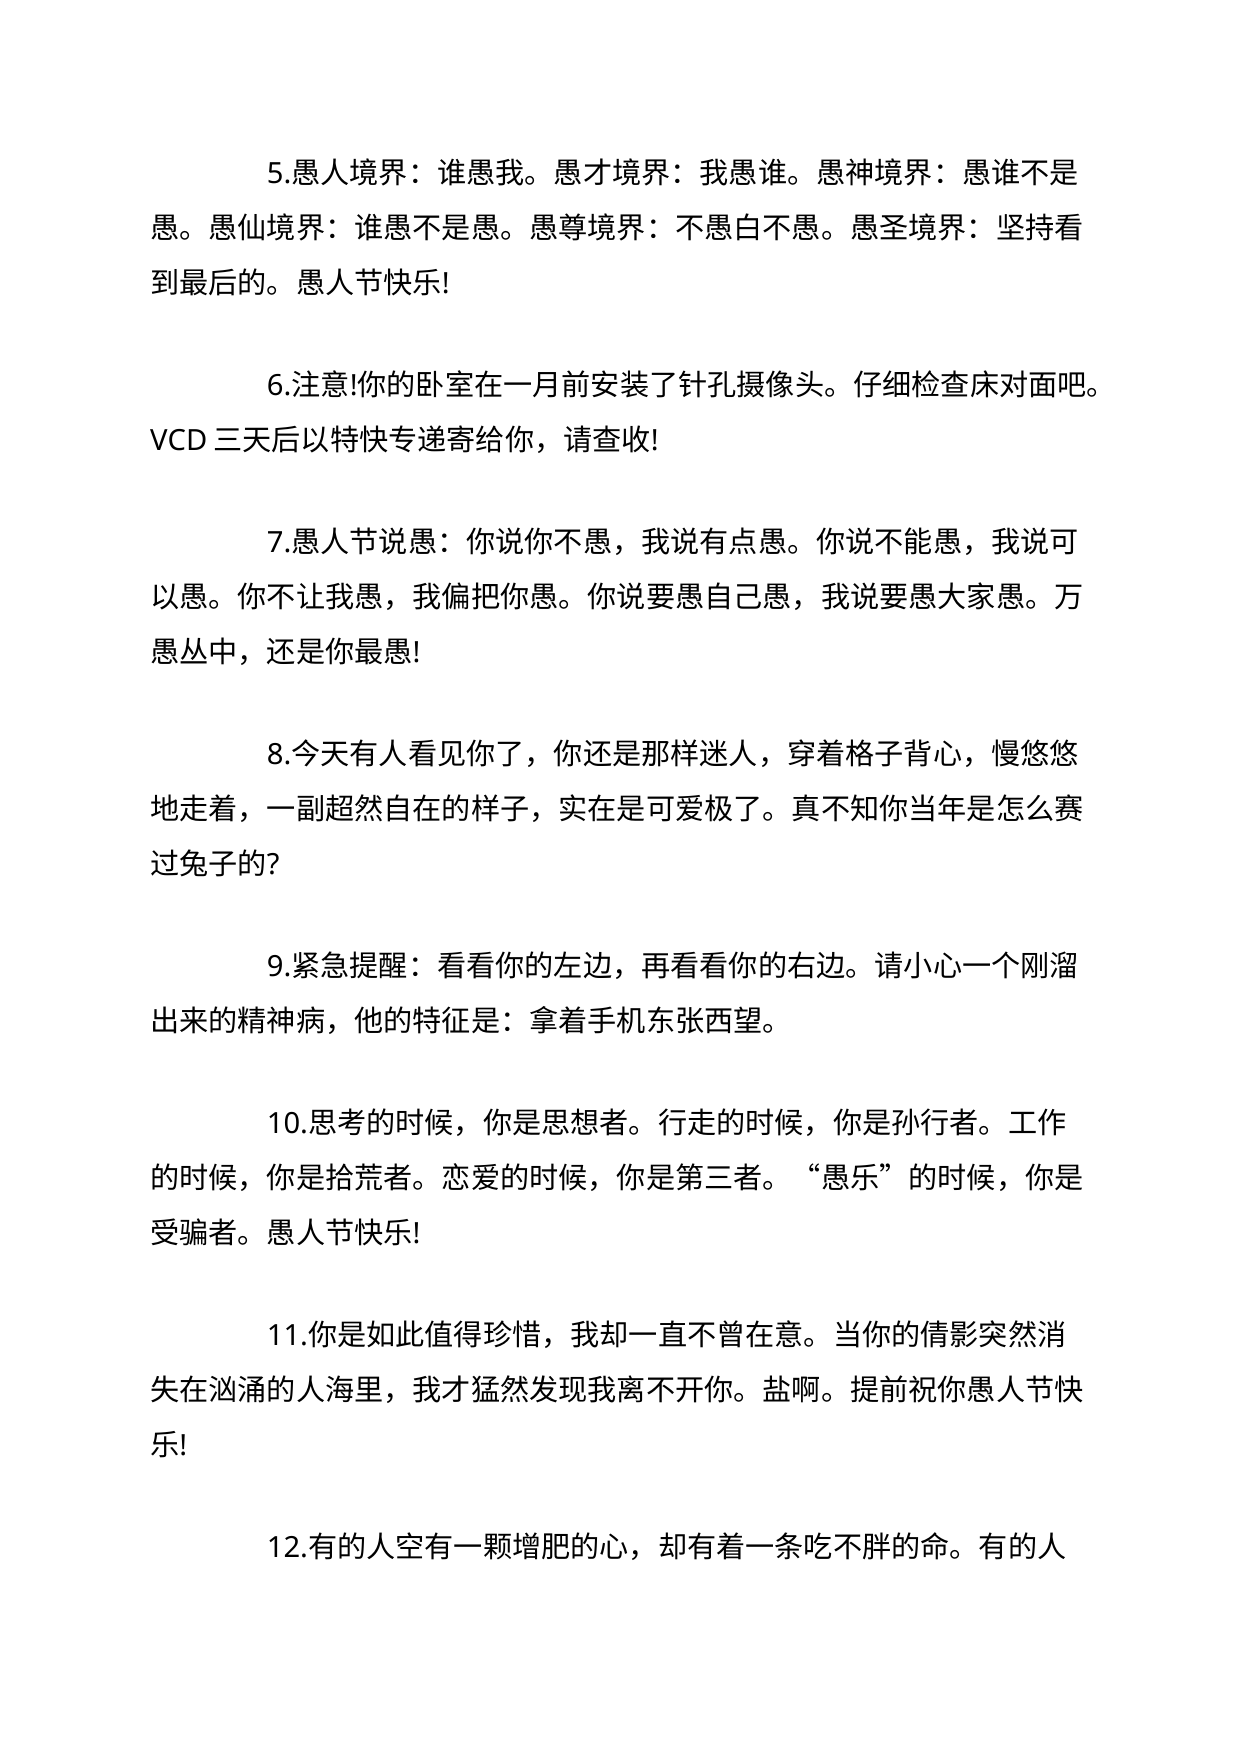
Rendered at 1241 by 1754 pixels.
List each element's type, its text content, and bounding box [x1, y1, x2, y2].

text 11.你是如此值得珍惜，我却一直不曾在意。当你的倩影突然消失在汹涌的人海里，我才猛然发现我离不开你。盐啊。提前祝你愚人节快乐! [150, 1311, 1090, 1463]
text 9.紧急提醒：看看你的左边，再看看你的右边。请小心一个刚溜出来的精神病，他的特征是：拿着手机东张西望。 [150, 943, 1090, 1040]
text 5.愚人境界：谁愚我。愚才境界：我愚谁。愚神境界：愚谁不是愚。愚仙境界：谁愚不是愚。愚尊境界：不愚白不愚。愚圣境界：坚持看到最后的。愚人节快乐! [150, 150, 1090, 302]
text 10.思考的时候，你是思想者。行走的时候，你是孙行者。工作的时候，你是拾荒者。恋爱的时候，你是第三者。“愚乐”的时候，你是受骗者。愚人节快乐! [150, 1099, 1090, 1252]
text 6.注意!你的卧室在一月前安装了针孔摄像头。仔细检查床对面吧。VCD三天后以特快专递寄给你，请查收! [150, 362, 1090, 459]
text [150, 1523, 1090, 1566]
text 8.今天有人看见你了，你还是那样迷人，穿着格子背心，慢悠悠地走着，一副超然自在的样子，实在是可爱极了。真不知你当年是怎么赛过兔子的? [150, 731, 1090, 883]
text 7.愚人节说愚：你说你不愚，我说有点愚。你说不能愚，我说可以愚。你不让我愚，我偏把你愚。你说要愚自己愚，我说要愚大家愚。万愚丛中，还是你最愚! [150, 519, 1090, 671]
